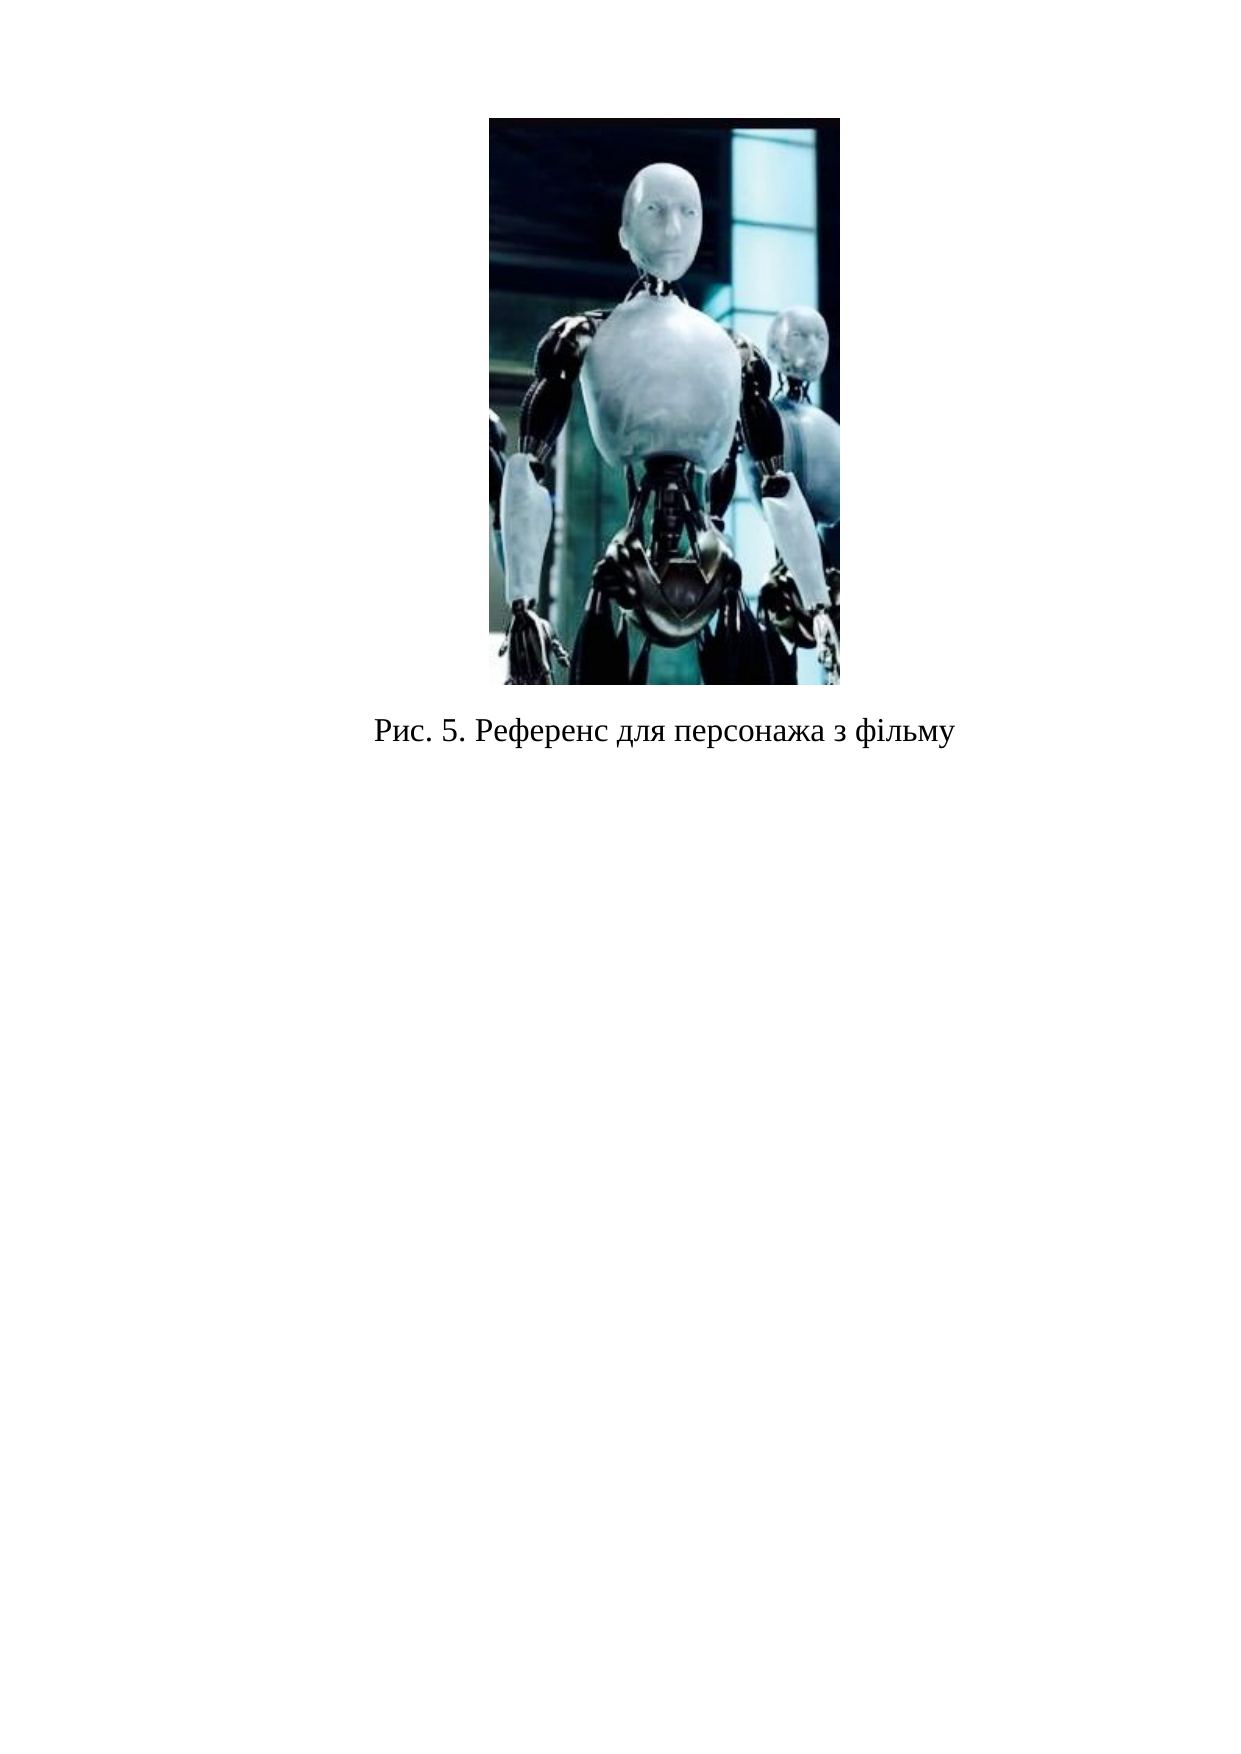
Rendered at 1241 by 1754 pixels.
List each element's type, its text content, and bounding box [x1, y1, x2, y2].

text Рис. 5. Референс для персонажа з фільму [177, 710, 1152, 748]
picture [489, 118, 840, 685]
